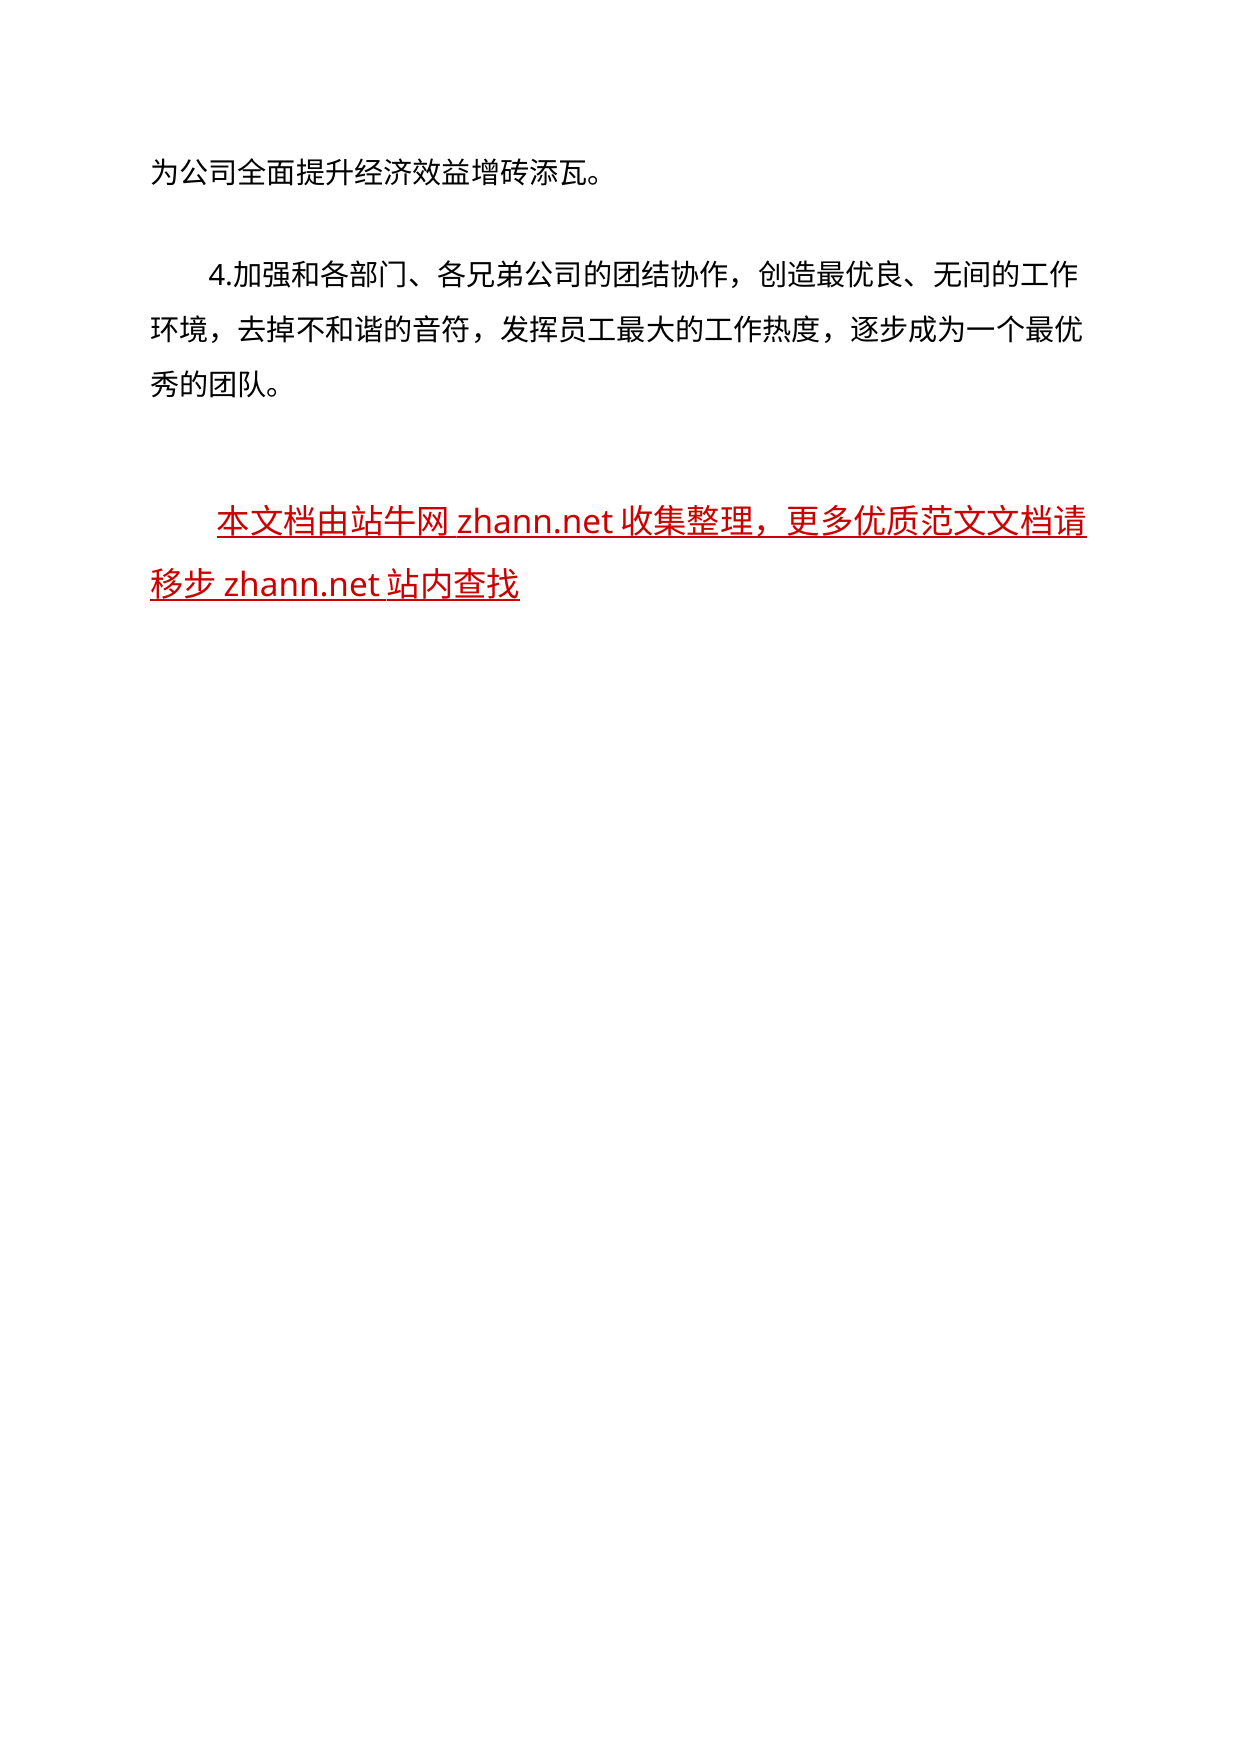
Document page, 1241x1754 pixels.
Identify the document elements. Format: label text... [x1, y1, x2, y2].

text 4.加强和各部门、各兄弟公司的团结协作，创造最优良、无间的工作环境，去掉不和谐的音符，发挥员工最大的工作热度，逐步成为一个最优秀的团队。 [150, 252, 1090, 404]
text 本文档由站牛网zhann.net收集整理，更多优质范文文档请移步zhann.net站内查找 [150, 495, 1090, 606]
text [150, 150, 1090, 192]
